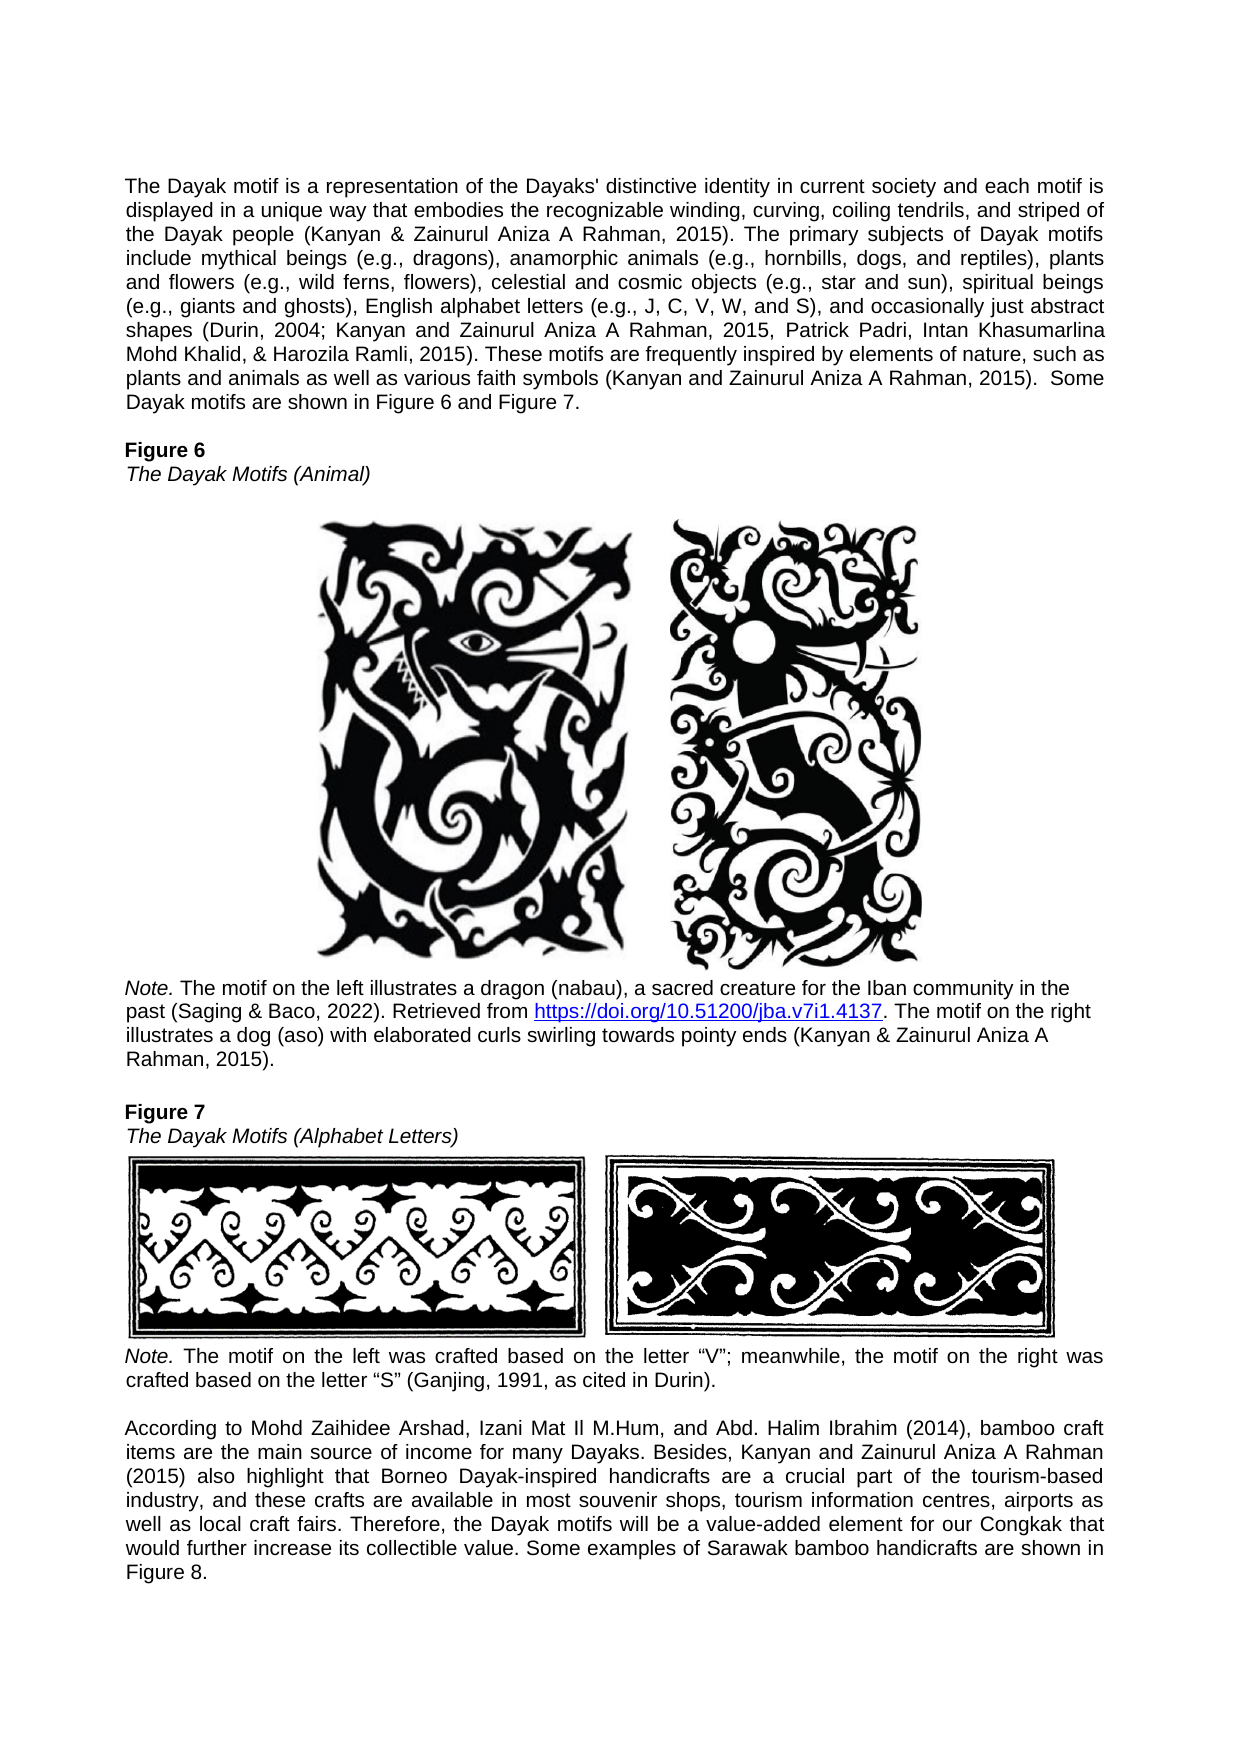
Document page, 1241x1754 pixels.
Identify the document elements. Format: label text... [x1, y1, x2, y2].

text Figure 6 The Dayak Motifs (Animal) [124, 438, 1106, 486]
picture [295, 509, 649, 976]
text Note. The motif on the left illustrates a dragon (nabau), a sacred creature for the Iban community in the past (Saging & Baco, 2022). Retrieved from https://doi.org/10.51200/jba.v7i1.4137. The motif on the right illustrates a dog (aso) with elaborated curls swirling towards pointy ends (Kanyan & Zainurul Aniza A Rahman, 2015). [124, 975, 1106, 1071]
text Note. The motif on the left was crafted based on the letter “V”; meanwhile, the motif on the right was crafted based on the letter “S” (Ganjing, 1991, as cited in Durin). [124, 1344, 1106, 1392]
picture [124, 1147, 1066, 1344]
text According to Mohd Zaihidee Arshad, Izani Mat Il M.Hum, and Abd. Halim Ibrahim (2014), bamboo craft items are the main source of income for many Dayaks. Besides, Kanyan and Zainurul Aniza A Rahman (2015) also highlight that Borneo Dayak-inspired handicrafts are a crucial part of the tourism-based industry, and these crafts are available in most souvenir shops, tourism information centres, airports as well as local craft fairs. Therefore, the Dayak motifs will be a value-added element for our Congkak that would further increase its collectible value. Some examples of Sarawak bamboo handicrafts are shown in Figure 8. [124, 1416, 1106, 1583]
picture [653, 514, 935, 976]
text Figure 7 The Dayak Motifs (Alphabet Letters) [124, 1100, 1106, 1148]
text The Dayak motif is a representation of the Dayaks' distinctive identity in current society and each motif is displayed in a unique way that embodies the recognizable winding, curving, coiling tendrils, and striped of the Dayak people (Kanyan & Zainurul Aniza A Rahman, 2015). The primary subjects of Dayak motifs include mythical beings (e.g., dragons), anamorphic animals (e.g., hornbills, dogs, and reptiles), plants and flowers (e.g., wild ferns, flowers), celestial and cosmic objects (e.g., star and sun), spiritual beings (e.g., giants and ghosts), English alphabet letters (e.g., J, C, V, W, and S), and occasionally just abstract shapes (Durin, 2004; Kanyan and Zainurul Aniza A Rahman, 2015, Patrick Padri, Intan Khasumarlina Mohd Khalid, & Harozila Ramli, 2015). These motifs are frequently inspired by elements of nature, such as plants and animals as well as various faith symbols (Kanyan and Zainurul Aniza A Rahman, 2015). Some Dayak motifs are shown in Figure 6 and Figure 7. [124, 174, 1106, 413]
